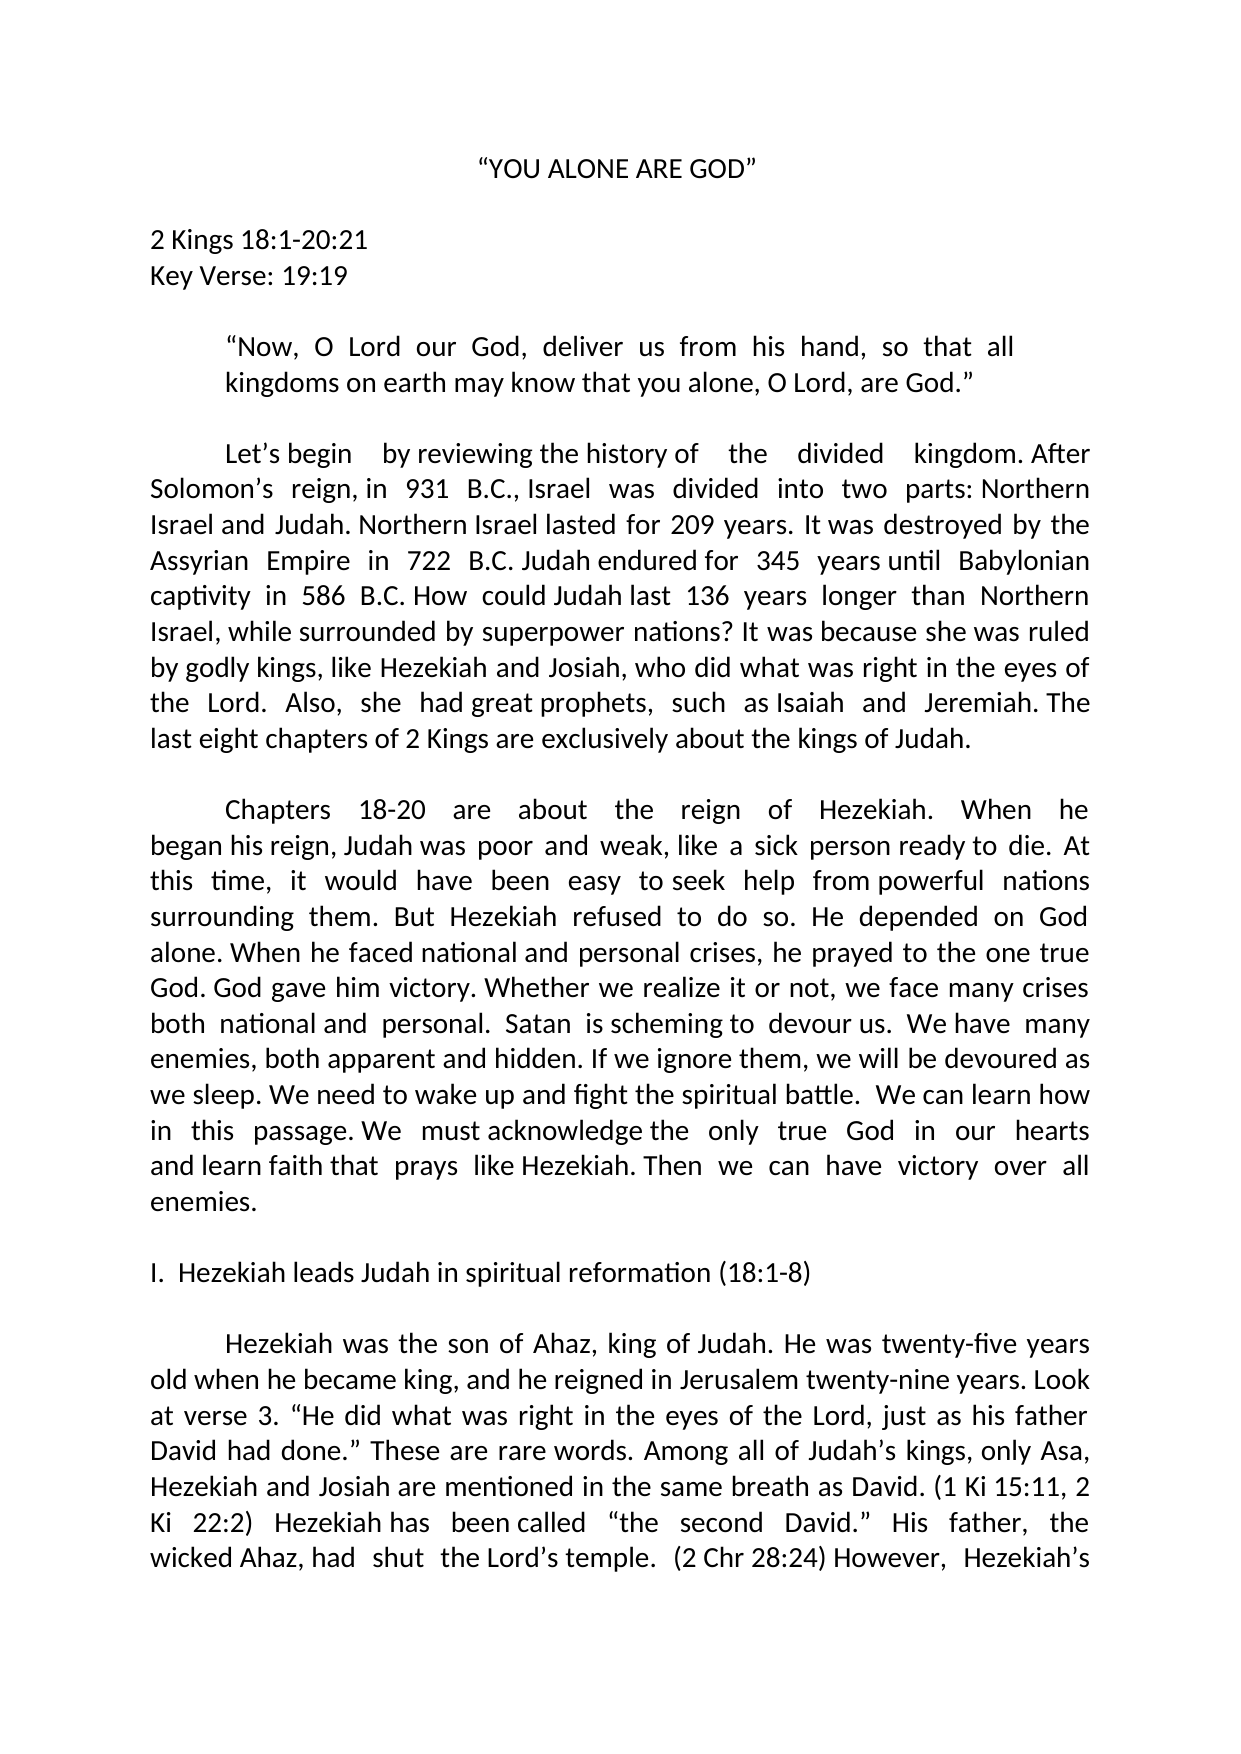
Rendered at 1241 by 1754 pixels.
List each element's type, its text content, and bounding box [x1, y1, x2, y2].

text I. Hezekiah leads Judah in spiritual reformation (18:1-8) [150, 1254, 1090, 1290]
text 2 Kings 18:1-20:21 [150, 221, 1090, 257]
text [150, 1326, 1090, 1575]
text “Now, O Lord our God, deliver us from his hand, so that all kingdoms on earth may know that you alone, O Lord, are God.” [225, 328, 1015, 399]
text Key Verse: 19:19 [150, 257, 1090, 292]
text Chapters 18-20 are about the reign of Hezekiah. When he began his reign, Judah was poor and weak, like a sick person ready to die. At this time, it would have been easy to seek help from powerful nations surrounding them. But Hezekiah refused to do so. He depended on God alone. When he faced national and personal crises, he prayed to the one true God. God gave him victory. Whether we realize it or not, we face many crises both national and personal. Satan is scheming to devour us. We have many enemies, both apparent and hidden. If we ignore them, we will be devoured as we sleep. We need to wake up and fight the spiritual battle. We can learn how in this passage. We must acknowledge the only true God in our hearts and learn faith that prays like Hezekiah. Then we can have victory over all enemies. [150, 791, 1090, 1219]
text “YOU ALONE ARE GOD” [150, 150, 1090, 186]
text Let’s begin by reviewing the history of the divided kingdom. After Solomon’s reign, in 931 B.C., Israel was divided into two parts: Northern Israel and Judah. Northern Israel lasted for 209 years. It was destroyed by the Assyrian Empire in 722 B.C. Judah endured for 345 years until Babylonian captivity in 586 B.C. How could Judah last 136 years longer than Northern Israel, while surrounded by superpower nations? It was because she was ruled by godly kings, like Hezekiah and Josiah, who did what was right in the eyes of the Lord. Also, she had great prophets, such as Isaiah and Jeremiah. The last eight chapters of 2 Kings are exclusively about the kings of Judah. [150, 435, 1090, 756]
